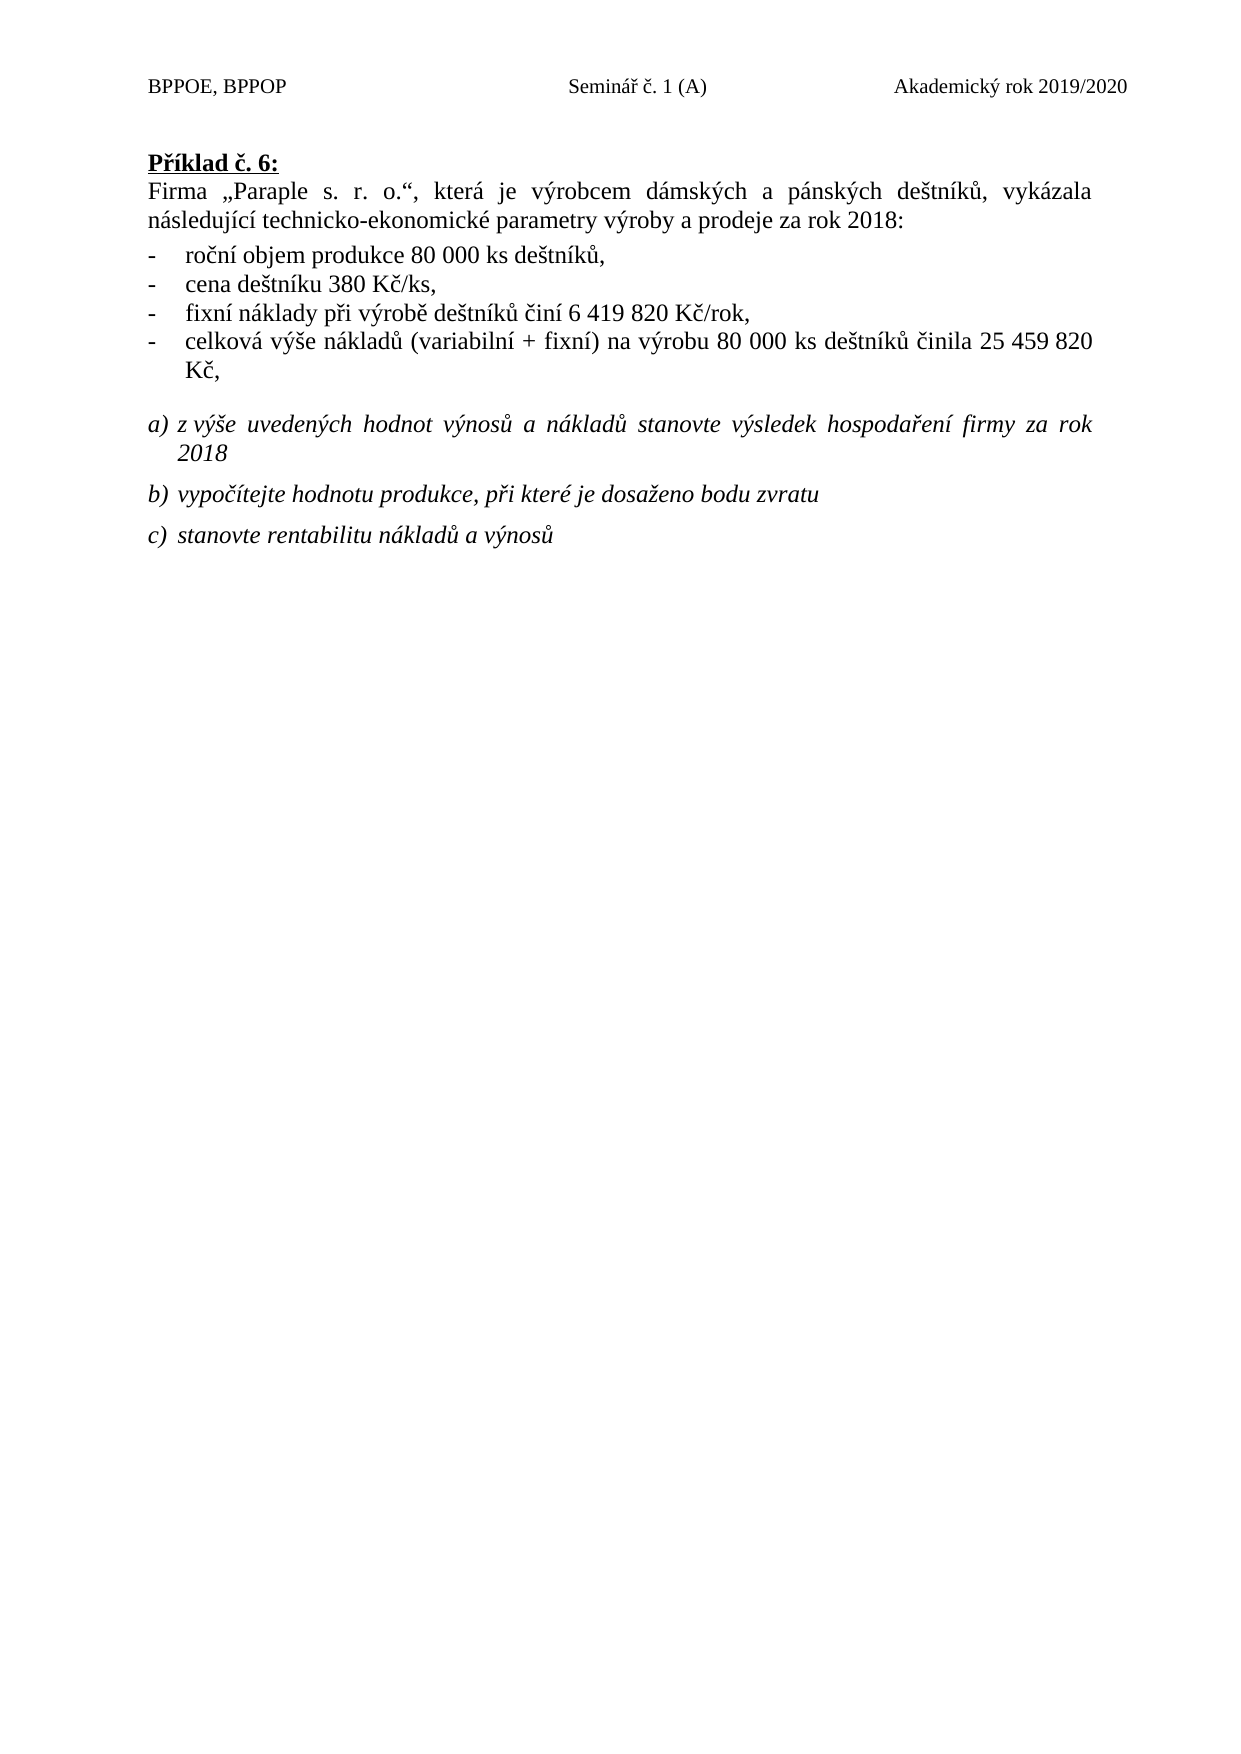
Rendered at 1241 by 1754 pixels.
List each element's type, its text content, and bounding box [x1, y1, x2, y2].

list vypočítejte hodnotu produkce, při které je dosaženo bodu zvratu [148, 479, 1093, 508]
list celková výše nákladů (variabilní + fixní) na výrobu 80 000 ks deštníků činila 25 459 820 Kč, [148, 326, 1093, 384]
list fixní náklady při výrobě deštníků činí 6 419 820 Kč/rok, [148, 298, 1093, 326]
text Firma „Paraple s. r. o.“, která je výrobcem dámských a pánských deštníků, vykázala následující technicko-ekonomické parametry výroby a prodeje za rok 2018: [148, 176, 1093, 234]
list roční objem produkce 80 000 ks deštníků, [148, 240, 1093, 269]
list cena deštníku 380 Kč/ks, [148, 269, 1093, 298]
list z výše uvedených hodnot výnosů a nákladů stanovte výsledek hospodaření firmy za rok 2018 [148, 409, 1093, 466]
text Příklad č. 6: [148, 148, 1093, 176]
list stanovte rentabilitu nákladů a výnosů [148, 520, 1093, 549]
